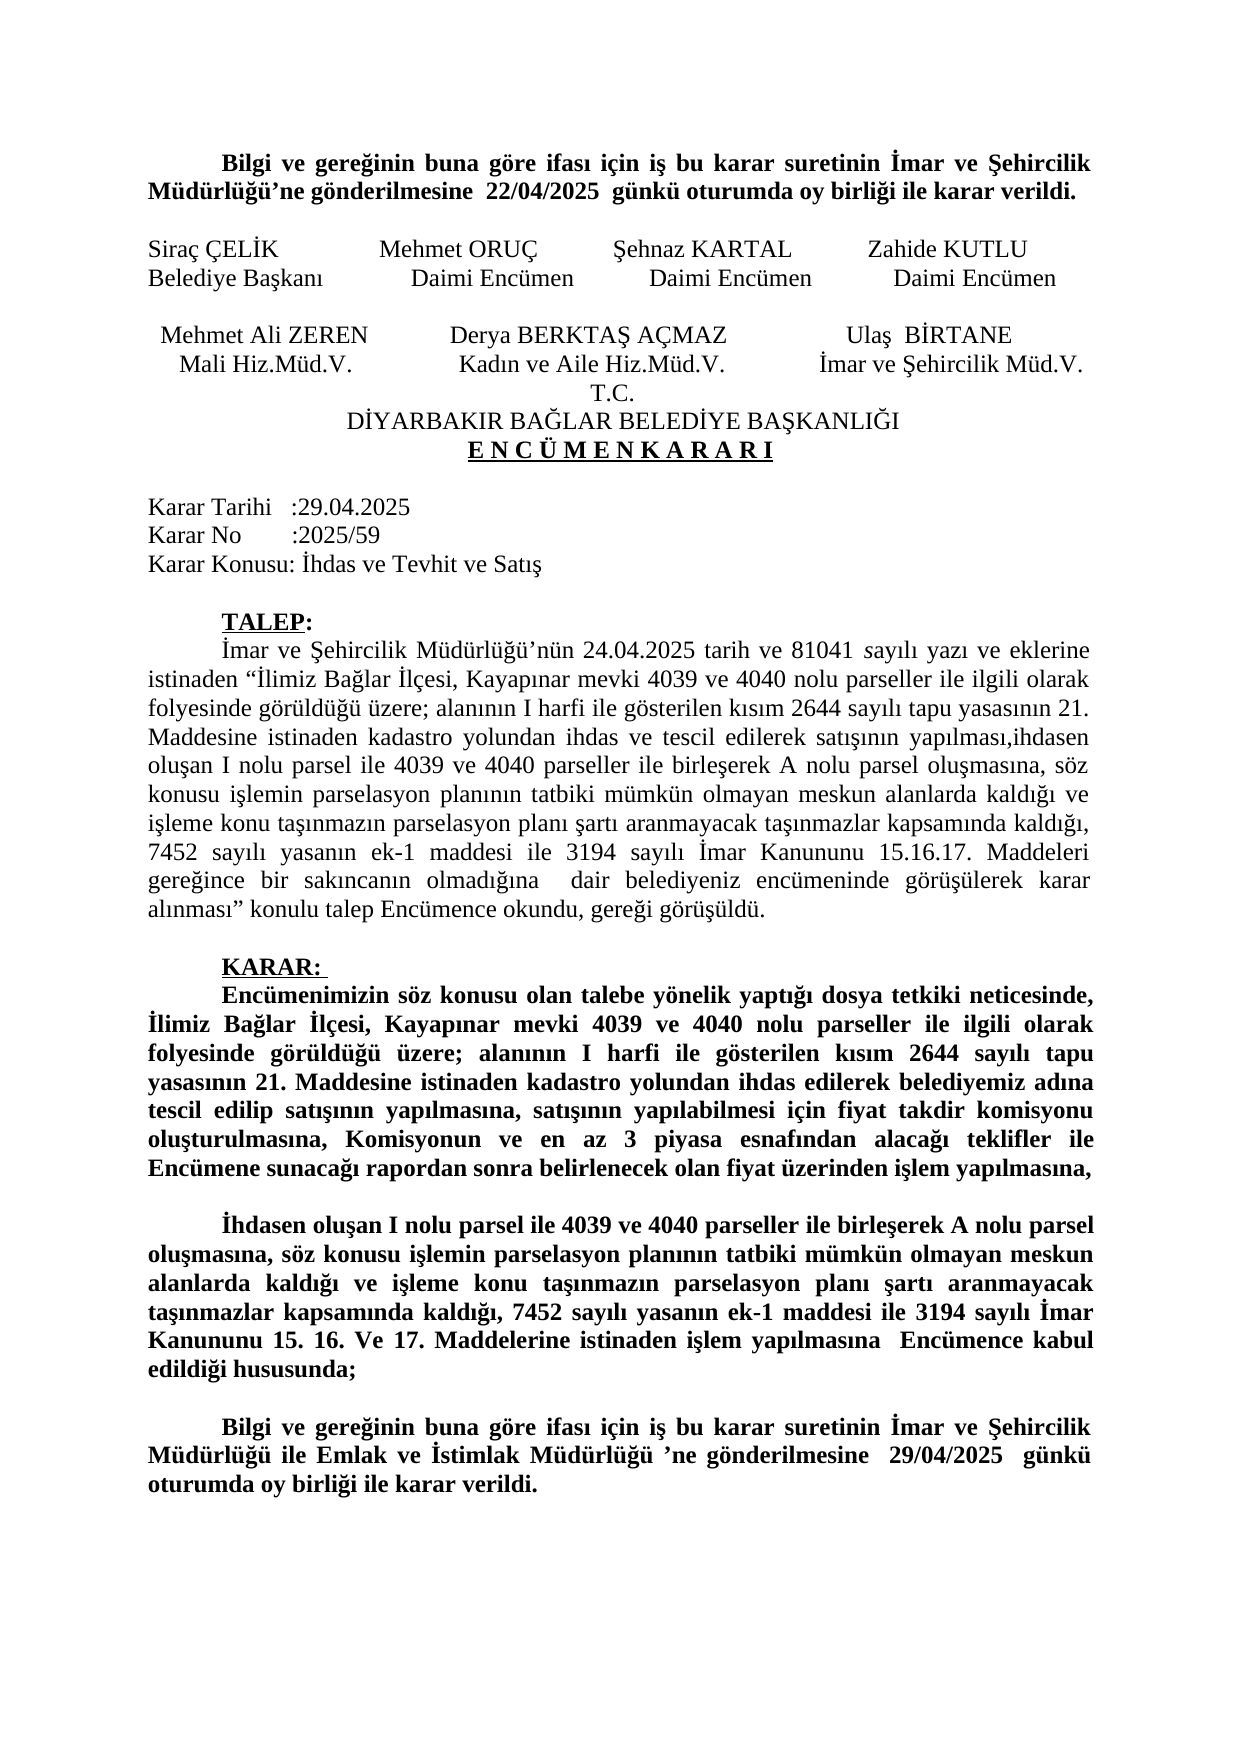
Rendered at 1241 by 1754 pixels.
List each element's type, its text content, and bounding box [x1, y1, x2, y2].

text T.C. [516, 378, 1123, 406]
text Bilgi ve gereğinin buna göre ifası için iş bu karar suretinin İmar ve Şehircilik Müdürlüğü ile Emlak ve İstimlak Müdürlüğü ’ne gönderilmesine 29/04/2025 günkü oturumda oy birliği ile karar verildi. [148, 1412, 1093, 1498]
text İhdasen oluşan I nolu parsel ile 4039 ve 4040 parseller ile birleşerek A nolu parsel oluşmasına, söz konusu işlemin parselasyon planının tatbiki mümkün olmayan meskun alanlarda kaldığı ve işleme konu taşınmazın parselasyon planı şartı aranmayacak taşınmazlar kapsamında kaldığı, 7452 sayılı yasanın ek-1 maddesi ile 3194 sayılı İmar Kanununu 15. 16. Ve 17. Maddelerine istinaden işlem yapılmasına Encümence kabul edildiği hususunda; [148, 1211, 1095, 1383]
text Mali Hiz.Müd.V. Kadın ve Aile Hiz.Müd.V. İmar ve Şehircilik Müd.V. [148, 349, 1093, 378]
text E N C Ü M E N K A R A R I [148, 435, 1093, 464]
text KARAR: [148, 952, 1093, 981]
text DİYARBAKIR BAĞLAR BELEDİYE BAŞKANLIĞI [148, 406, 1093, 435]
text Siraç ÇELİK Mehmet ORUÇ Şehnaz KARTAL Zahide KUTLU Belediye Başkanı Daimi Encümen Daimi Encümen Daimi Encümen [148, 234, 1093, 291]
text Encümenimizin söz konusu olan talebe yönelik yaptığı dosya tetkiki neticesinde, İlimiz Bağlar İlçesi, Kayapınar mevki 4039 ve 4040 nolu parseller ile ilgili olarak folyesinde görüldüğü üzere; alanının I harfi ile gösterilen kısım 2644 sayılı tapu yasasının 21. Maddesine istinaden kadastro yolundan ihdas edilerek belediyemiz adına tescil edilip satışının yapılmasına, satışının yapılabilmesi için fiyat takdir komisyonu oluşturulmasına, Komisyonun ve en az 3 piyasa esnafından alacağı teklifler ile Encümene sunacağı rapordan sonra belirlenecek olan fiyat üzerinden işlem yapılmasına, [148, 981, 1095, 1182]
text Karar No :2025/59 [148, 521, 1093, 549]
text İmar ve Şehircilik Müdürlüğü’nün 24.04.2025 tarih ve 81041 sayılı yazı ve eklerine istinaden “İlimiz Bağlar İlçesi, Kayapınar mevki 4039 ve 4040 nolu parseller ile ilgili olarak folyesinde görüldüğü üzere; alanının I harfi ile gösterilen kısım 2644 sayılı tapu yasasının 21. Maddesine istinaden kadastro yolundan ihdas ve tescil edilerek satışının yapılması,ihdasen oluşan I nolu parsel ile 4039 ve 4040 parseller ile birleşerek A nolu parsel oluşmasına, söz konusu işlemin parselasyon planının tatbiki mümkün olmayan meskun alanlarda kaldığı ve işleme konu taşınmazın parselasyon planı şartı aranmayacak taşınmazlar kapsamında kaldığı, 7452 sayılı yasanın ek-1 maddesi ile 3194 sayılı İmar Kanununu 15.16.17. Maddeleri gereğince bir sakıncanın olmadığına dair belediyeniz encümeninde görüşülerek karar alınması” konulu talep Encümence okundu, gereği görüşüldü. [148, 636, 1090, 923]
text Bilgi ve gereğinin buna göre ifası için iş bu karar suretinin İmar ve Şehircilik Müdürlüğü’ne gönderilmesine 22/04/2025 günkü oturumda oy birliği ile karar verildi. [148, 148, 1093, 205]
text Karar Tarihi :29.04.2025 [148, 492, 1093, 521]
text Karar Konusu: İhdas ve Tevhit ve Satış [148, 549, 1093, 578]
text TALEP: [148, 607, 1090, 636]
text Mehmet Ali ZEREN Derya BERKTAŞ AÇMAZ Ulaş BİRTANE [148, 320, 1093, 349]
